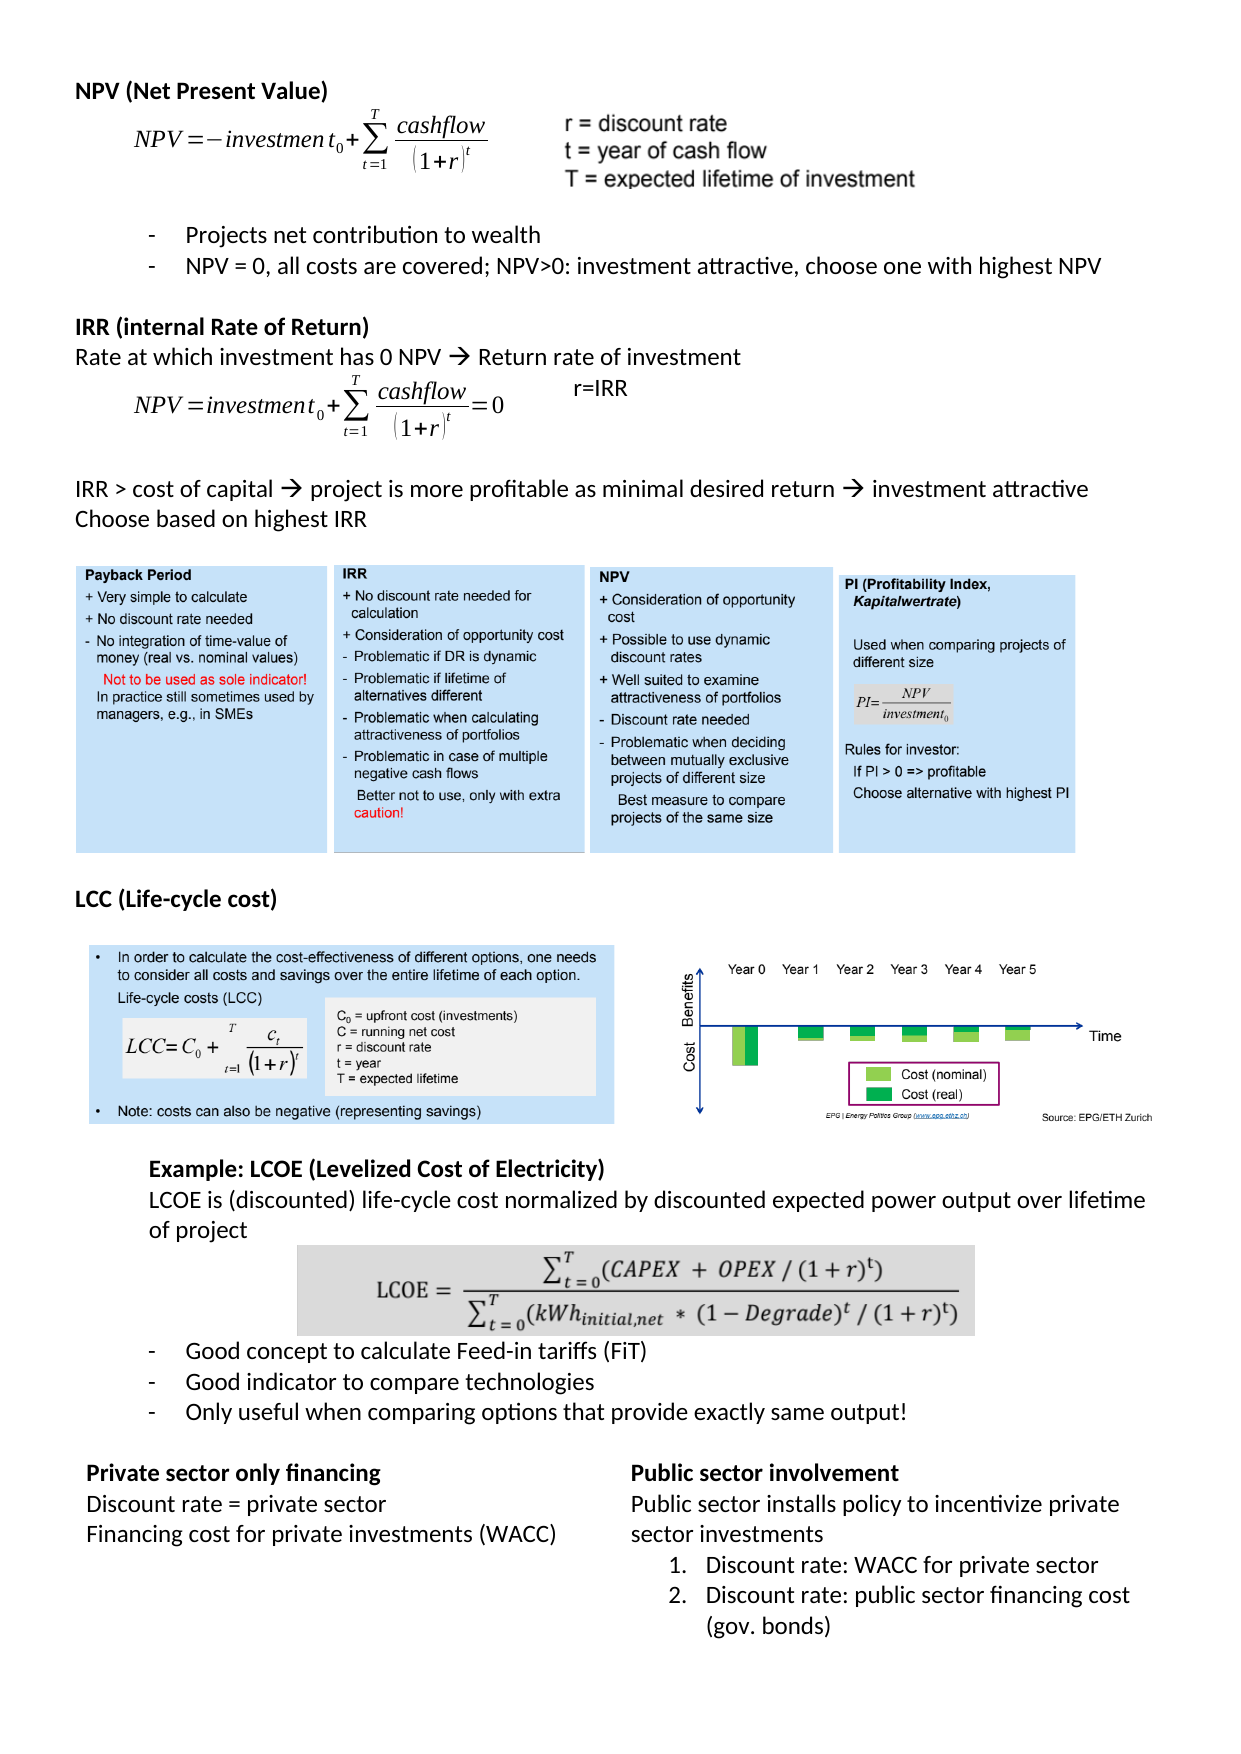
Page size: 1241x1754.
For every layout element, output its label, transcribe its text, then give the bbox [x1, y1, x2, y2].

list Good concept to calculate Feed-in tariffs (FiT) [148, 1335, 1165, 1366]
table_header [75, 372, 562, 442]
list Projects net contribution to wealth [148, 219, 1165, 250]
table_header Private sector only financing Discount rate = private sector Financing cost for private investments (WACC) [75, 1457, 619, 1640]
text IRR (internal Rate of Return) [75, 311, 1165, 341]
list NPV = 0, all costs are covered; NPV>0: investment attractive, choose one with highest NPV [148, 250, 1165, 280]
text LCC (Life-cycle cost) [75, 883, 1165, 914]
table_header r=IRR [562, 372, 1163, 442]
text IRR > cost of capital project is more profitable as minimal desired return investment attractive [75, 473, 1165, 503]
text Rate at which investment has 0 NPV Return rate of investment [75, 341, 1165, 372]
list Good indicator to compare technologies [148, 1366, 1165, 1396]
text Choose based on highest IRR [75, 503, 1165, 534]
text LCOE is (discounted) life-cycle cost normalized by discounted expected power output over lifetime of project [75, 1184, 1165, 1245]
table_header Public sector involvement Public sector installs policy to incentivize private sector investments Discount rate: WACC for private sector Discount rate: public sector financing cost (gov. bonds) [619, 1457, 1163, 1640]
text Example: LCOE (Levelized Cost of Electricity) [75, 1154, 1165, 1184]
table_header [547, 106, 1163, 189]
list Only useful when comparing options that provide exactly same output! [148, 1396, 1165, 1427]
text NPV (Net Present Value) [75, 75, 1165, 106]
table_header [75, 106, 547, 189]
